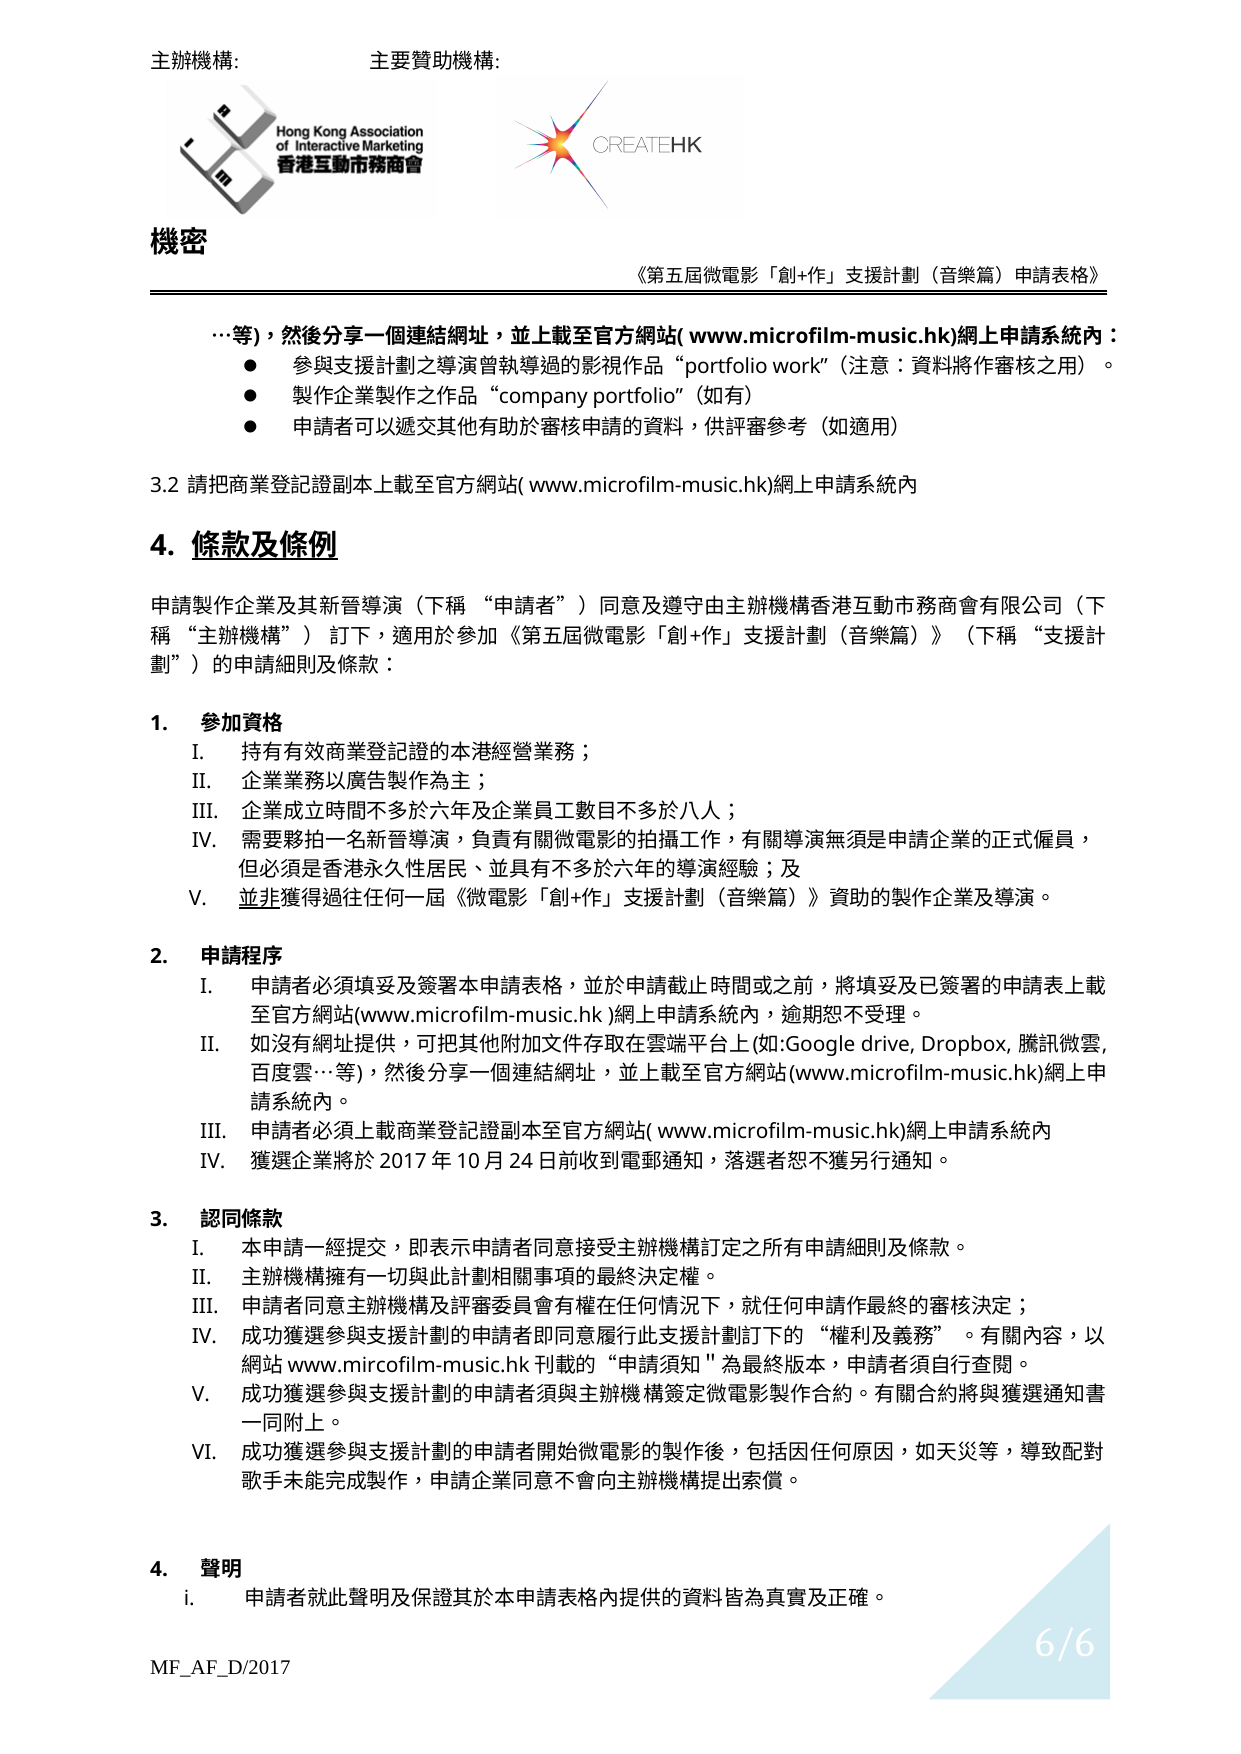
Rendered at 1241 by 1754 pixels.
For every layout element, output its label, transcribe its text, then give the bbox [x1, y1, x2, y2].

list 申請者同意主辦機構及評審委員會有權在任何情況下，就任何申請作最終的審核決定； [192, 1291, 1107, 1320]
list 本申請一經提交，即表示申請者同意接受主辦機構訂定之所有申請細則及條款。 [192, 1232, 1107, 1261]
list 成功獲選參與支援計劃的申請者即同意履行此支援計劃訂下的 “權利及義務” 。有關內容，以網站www.mircofilm-music.hk刊載的“申請須知＂為最終版本，申請者須自行查閱。 [192, 1320, 1107, 1378]
list 如沒有網址提供，可把其他附加文件存取在雲端平台上(如:Google drive, Dropbox, 騰訊微雲, 百度雲…等)，然後分享一個連結網址，並上載至官方網站(www.microfilm-music.hk)網上申請系統內。 [200, 1028, 1107, 1116]
list 企業成立時間不多於六年及企業員工數目不多於八人； [192, 795, 1107, 824]
list 申請者必須填妥及簽署本申請表格，並於申請截止時間或之前，將填妥及已簽署的申請表上載至官方網站(www.microfilm-music.hk )網上申請系統內，逾期恕不受理。 [200, 970, 1107, 1028]
list 成功獲選參與支援計劃的申請者須與主辦機構簽定微電影製作合約。有關合約將與獲選通知書一同附上。 [192, 1378, 1107, 1436]
list 企業業務以廣告製作為主； [192, 766, 1107, 795]
list 成功獲選參與支援計劃的申請者開始微電影的製作後，包括因任何原因，如天災等，導致配對歌手未能完成製作，申請企業同意不會向主辦機構提出索償。 [192, 1436, 1107, 1495]
picture [496, 74, 746, 219]
list 持有有效商業登記證的本港經營業務； [192, 736, 1107, 766]
list 請把商業登記證副本上載至官方網站( www.microfilm-music.hk)網上申請系統內 [150, 469, 1107, 499]
text 但必須是香港永久性居民、並具有不多於六年的導演經驗；及 [192, 853, 1107, 882]
list 參與支援計劃之導演曾執導過的影視作品“portfolio work”（注意：資料將作審核之用）。 [242, 349, 1107, 380]
text 申請製作企業及其新晉導演（下稱 “申請者”）同意及遵守由主辦機構香港互動市務商會有限公司（下稱 “主辦機構”） 訂下，適用於參加《第五屆微電影「創+作」支援計劃（音樂篇）》（下稱 “支援計劃”）的申請細則及條款： [150, 591, 1107, 678]
list 獲選企業將於2017年10月24日前收到電郵通知，落選者恕不獲另行通知。 [200, 1145, 1107, 1174]
list 並非獲得過往任何一屆《微電影「創+作」支援計劃（音樂篇）》資助的製作企業及導演。 [189, 882, 1107, 911]
list 需要夥拍一名新晉導演，負責有關微電影的拍攝工作，有關導演無須是申請企業的正式僱員， [192, 824, 1107, 853]
list 主辦機構擁有一切與此計劃相關事項的最終決定權。 [192, 1261, 1107, 1291]
list 申請者可以遞交其他有助於審核申請的資料，供評審參考（如適用） [242, 410, 1107, 440]
list 參加資格 [150, 707, 1107, 736]
list 聲明 [150, 1553, 1107, 1582]
picture [150, 80, 438, 219]
text 4. 條款及條例 [150, 532, 1107, 561]
list 申請者就此聲明及保證其於本申請表格內提供的資料皆為真實及正確。 [194, 1582, 1107, 1611]
list 認同條款 [150, 1203, 1107, 1232]
list 申請程序 [150, 941, 1107, 970]
list 製作企業製作之作品“company portfolio”（如有） [242, 380, 1107, 410]
list 申請者必須上載商業登記證副本至官方網站( www.microfilm-music.hk)網上申請系統內 [200, 1116, 1107, 1145]
text 3.1 如沒有網址提供，請把以下資料存取在雲端平台上(如:Google drive, Dropbox, 騰訊微雲, 百度雲…等)，然後分享一個連結網址，並上載至官方網站( www.microfilm-music.hk)網上申請系統內： [150, 319, 1107, 349]
